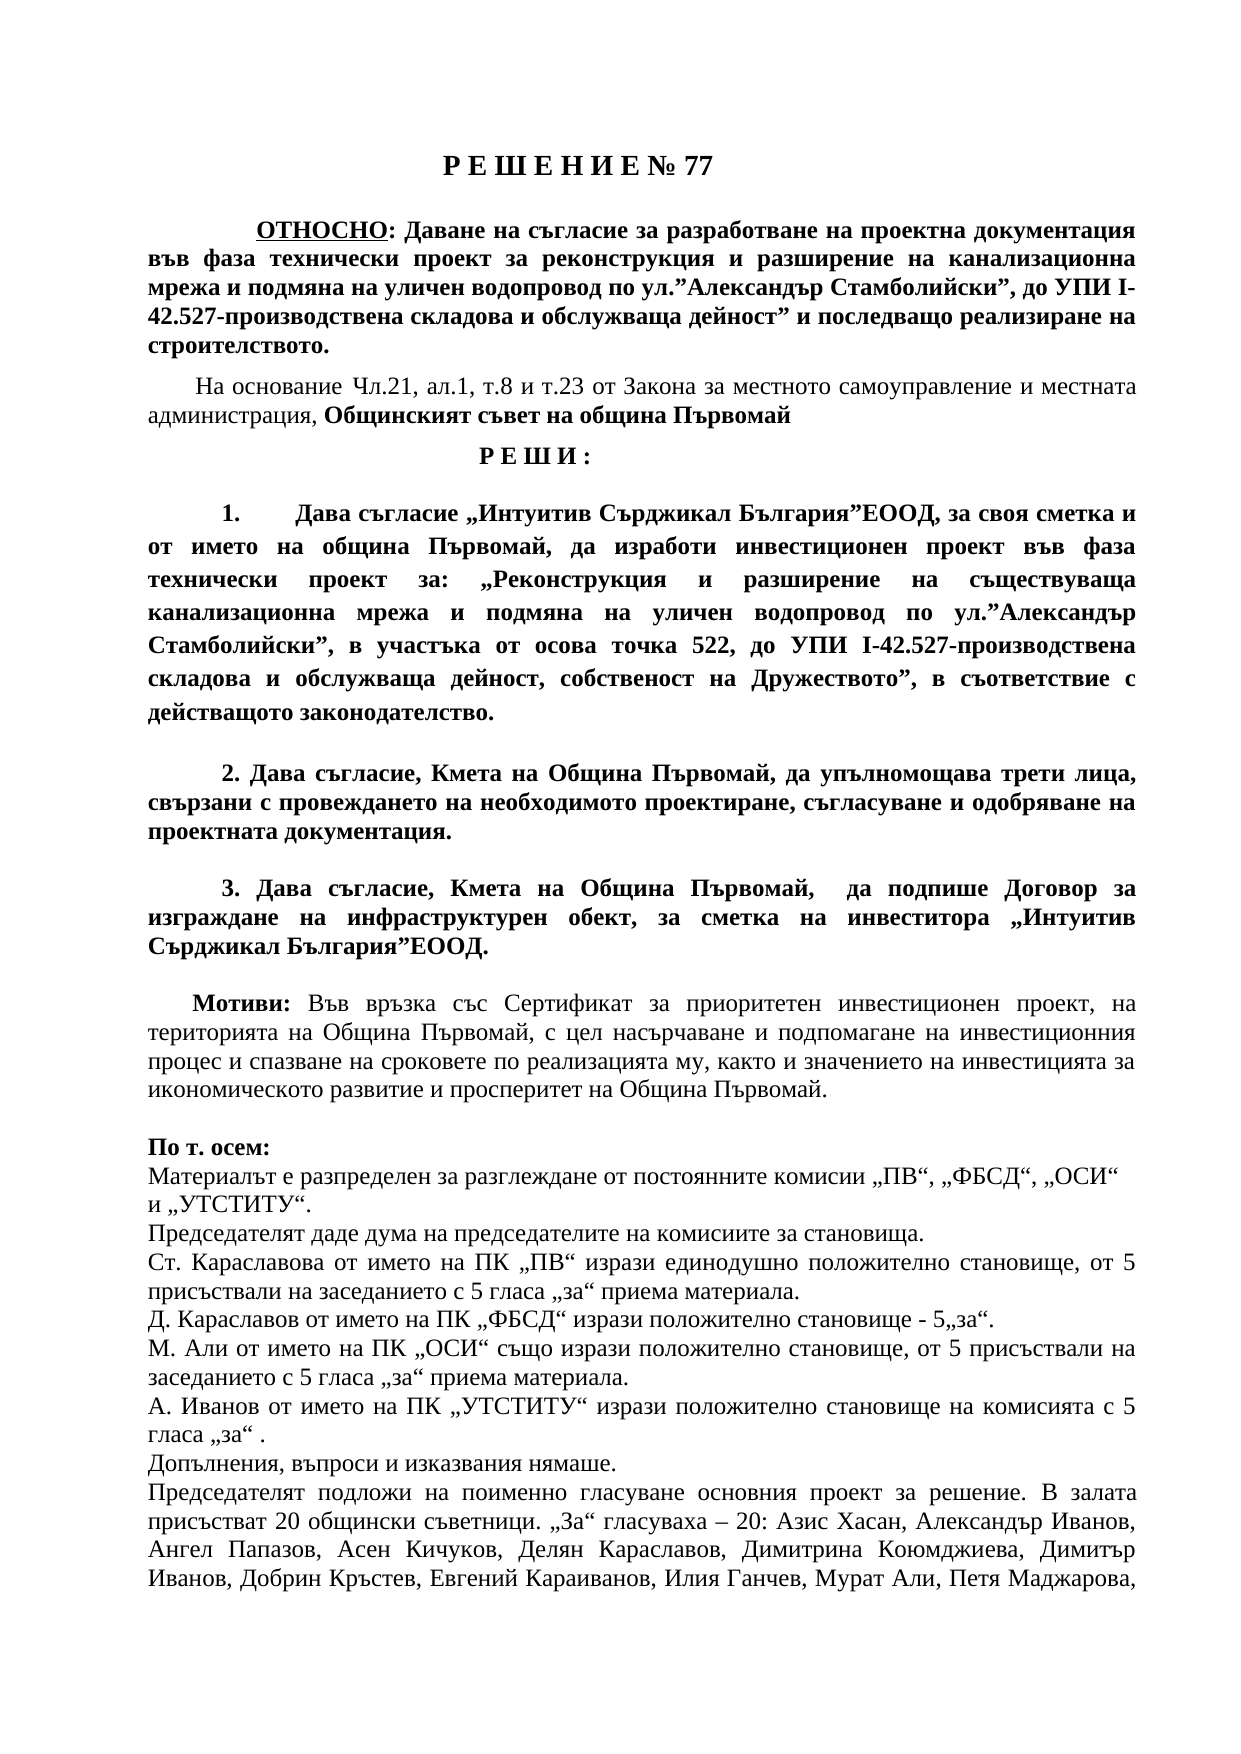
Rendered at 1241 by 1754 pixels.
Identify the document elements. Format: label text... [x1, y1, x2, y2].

text По т. осем: [148, 1132, 1137, 1161]
text Д. Караславов от името на ПК „ФБСД“ изрази положително становище - 5„за“. [148, 1304, 1137, 1333]
text 2. Дава съгласие, Кмета на Община Първомай, да упълномощава трети лица, свързани с провеждането на необходимото проектиране, съгласуване и одобряване на проектната документация. [148, 758, 1137, 844]
text Р Е Ш Е Н И Е № 77 [443, 148, 1137, 181]
text Р Е Ш И : [148, 441, 1137, 470]
text ОТНОСНО: Даване на съгласие за разработване на проектна документация във фаза технически проект за реконструкция и разширение на канализационна мрежа и подмяна на уличен водопровод по ул.”Александър Стамболийски”, до УПИ I-42.527-производствена складова и обслужваща дейност” и последващо реализиране на строителството. [148, 215, 1137, 358]
text 3. Дава съгласие, Кмета на Община Първомай, да подпише Договор за изграждане на инфраструктурен обект, за сметка на инвеститора „Интуитив Сърджикал България”ЕООД. [148, 873, 1137, 959]
text На основание Чл.21, ал.1, т.8 и т.23 от Закона за местното самоуправление и местната администрация, Общинският съвет на община Първомай [148, 371, 1137, 428]
text Ст. Караславова от името на ПК „ПВ“ изрази единодушно положително становище, от 5 присъствали на заседанието с 5 гласа „за“ приема материала. [148, 1247, 1137, 1304]
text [148, 1477, 1137, 1592]
list Дава съгласие „Интуитив Сърджикал България”ЕООД, за своя сметка и от името на община Първомай, да изработи инвестиционен проект във фаза технически проект за: „Реконструкция и разширение на съществуваща канализационна мрежа и подмяна на уличен водопровод по ул.”Александър Стамболийски”, в участъка от осова точка 522, до УПИ I-42.527-производствена складова и обслужваща дейност, собственост на Дружеството”, в съответствие с действащото законодателство. [148, 498, 1137, 725]
text Председателят даде дума на председателите на комисиите за становища. [148, 1218, 1137, 1247]
text М. Али от името на ПК „ОСИ“ също изрази положително становище, от 5 присъствали на заседанието с 5 гласа „за“ приема материала. [148, 1333, 1137, 1391]
text А. Иванов от името на ПК „УТСТИТУ“ изрази положително становище на комисията с 5 гласа „за“ . [148, 1391, 1137, 1448]
text Мотиви: Във връзка със Сертификат за приоритетен инвестиционен проект, на територията на Община Първомай, с цел насърчаване и подпомагане на инвестиционния процес и спазване на сроковете по реализацията му, както и значението на инвестицията за икономическото развитие и просперитет на Община Първомай. [148, 988, 1137, 1103]
text Допълнения, въпроси и изказвания нямаше. [148, 1448, 1137, 1477]
text Материалът е разпределен за разглеждане от постоянните комисии „ПВ“, „ФБСД“, „ОСИ“ и „УТСТИТУ“. [148, 1161, 1137, 1218]
